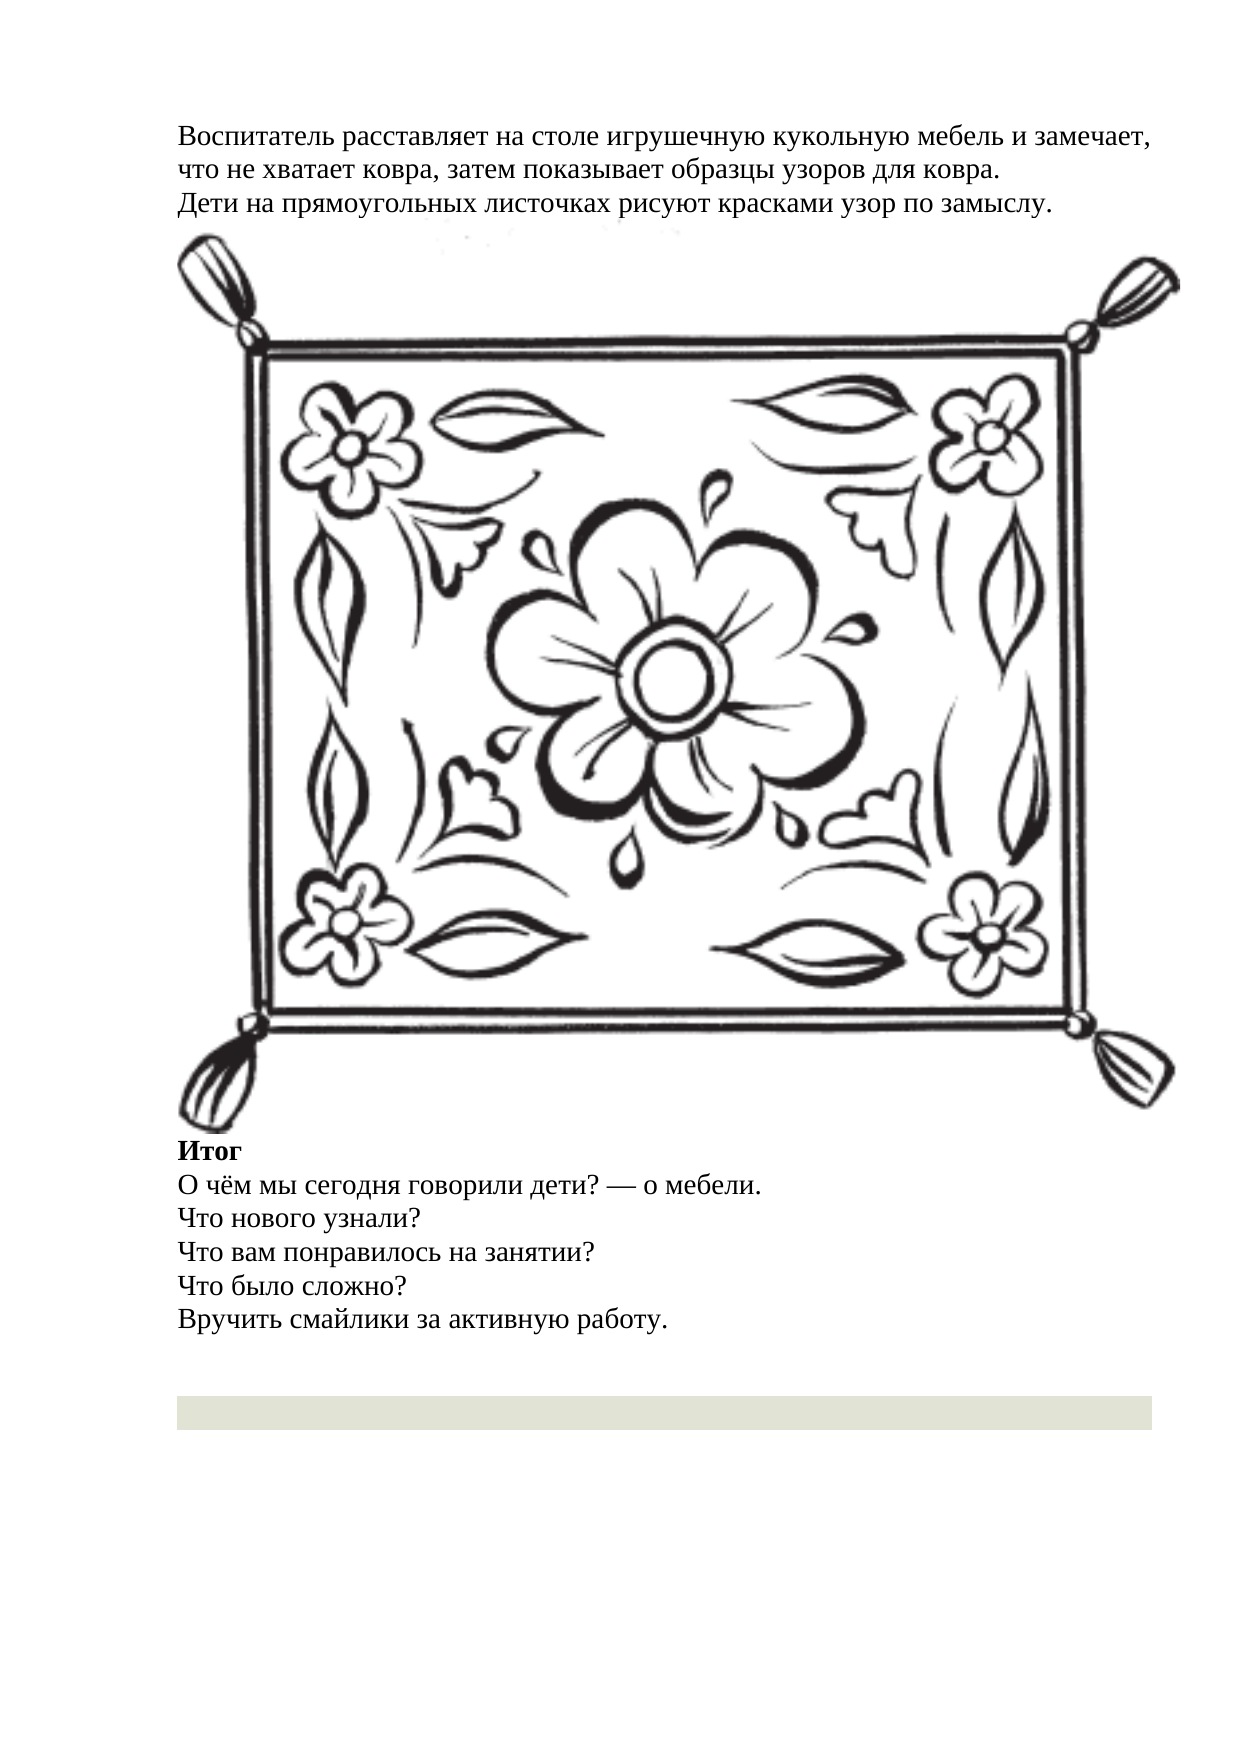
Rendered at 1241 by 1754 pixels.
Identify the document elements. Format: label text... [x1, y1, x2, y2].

picture [177, 218, 1181, 1134]
text Дети на прямоугольных листочках рисуют красками узор по замыслу. [177, 185, 1152, 218]
text Что нового узнали? [177, 1201, 1152, 1234]
text Что вам понравилось на занятии? [177, 1234, 1152, 1268]
text Вручить смайлики за активную работу. [177, 1301, 1152, 1335]
text Что было сложно? [177, 1268, 1152, 1301]
text Итог [177, 1134, 1152, 1167]
text О чём мы сегодня говорили дети? — о мебели. [177, 1167, 1152, 1201]
text Воспитатель расставляет на столе игрушечную кукольную мебель и замечает, что не хватает ковра, затем показывает образцы узоров для ковра. [177, 118, 1152, 185]
